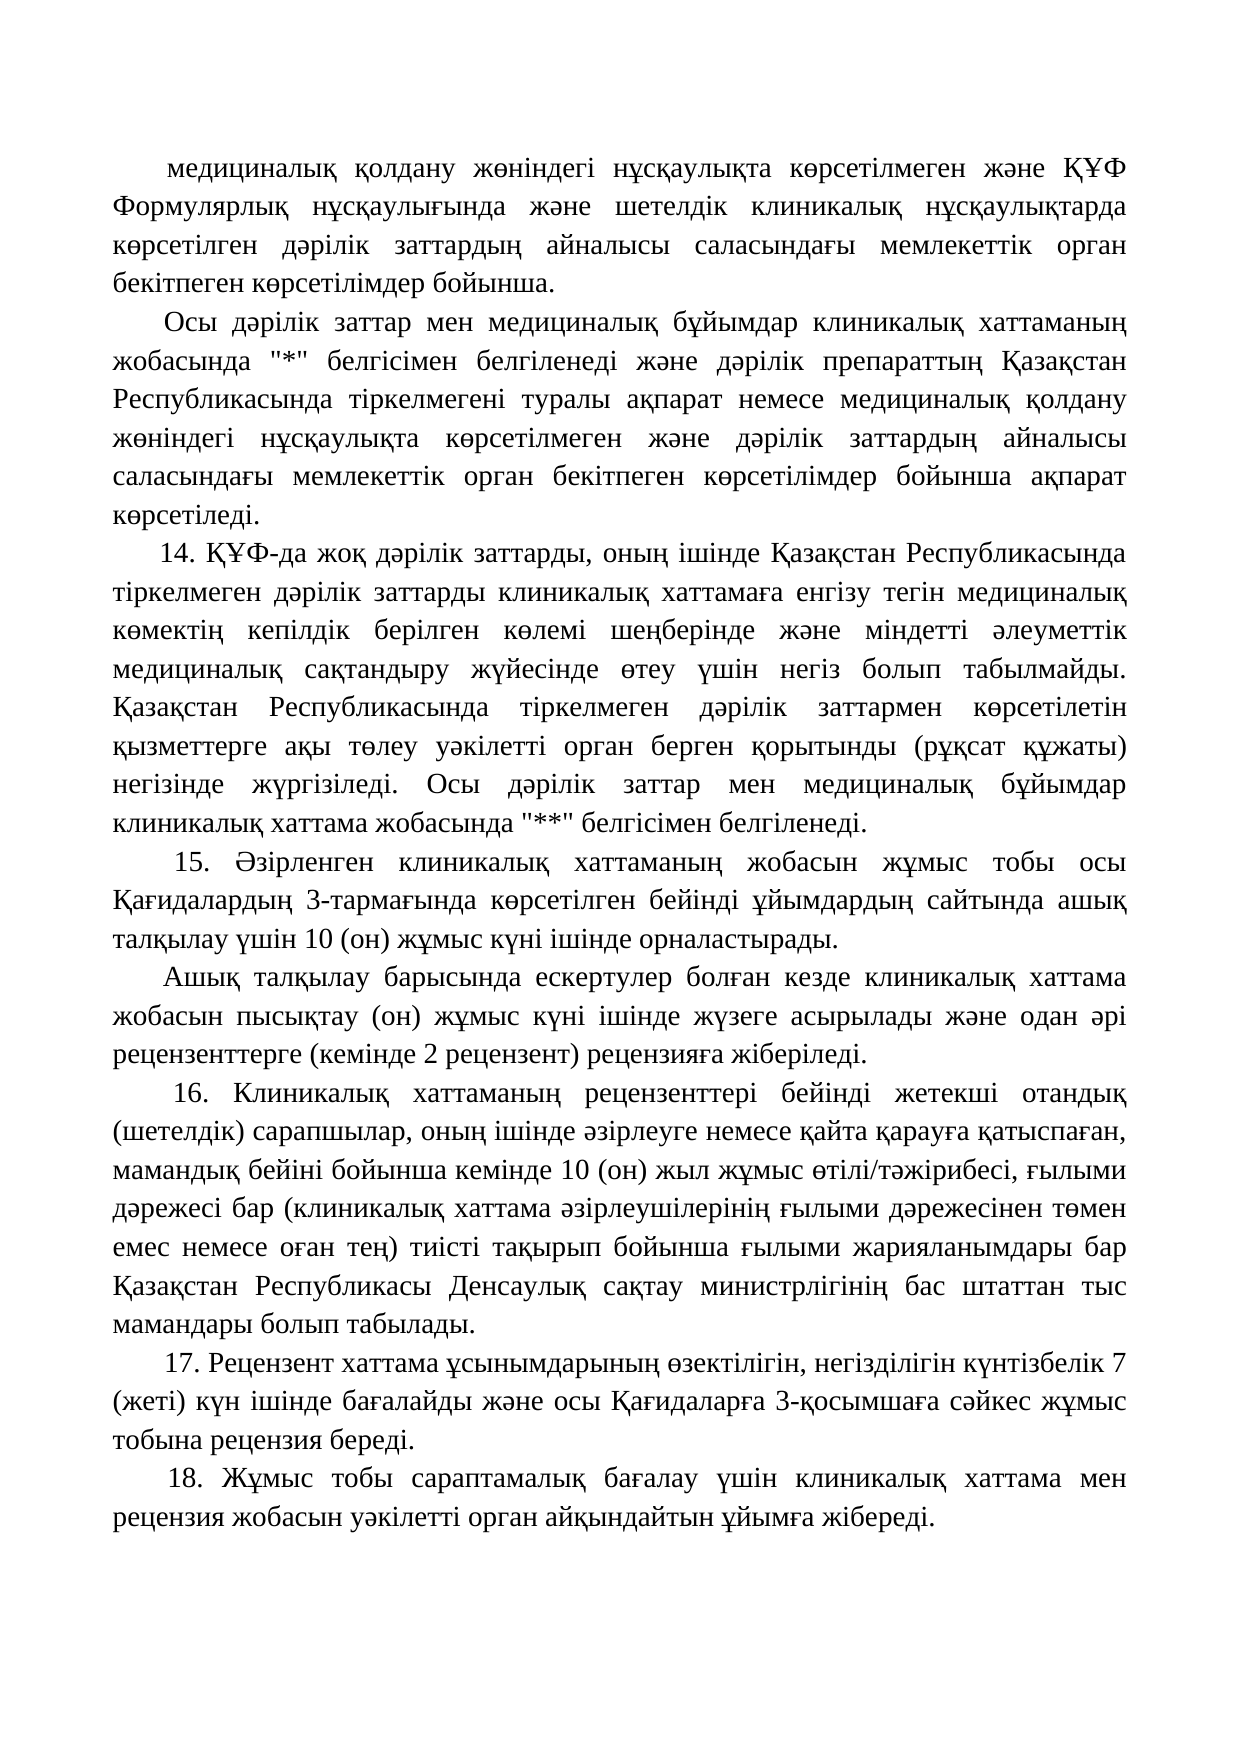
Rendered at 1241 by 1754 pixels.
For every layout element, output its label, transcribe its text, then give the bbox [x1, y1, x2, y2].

text 17. Рецензент хаттама ұсынымдарының өзектілігін, негізділігін күнтізбелік 7 (жеті) күн ішінде бағалайды және осы Қағидаларға 3-қосымшаға сәйкес жұмыс тобына рецензия береді. [112, 1345, 1128, 1455]
text медициналық қолдану жөніндегі нұсқаулықта көрсетілмеген және ҚҰФ Формулярлық нұсқаулығында және шетелдік клиникалық нұсқаулықтарда көрсетілген дәрілік заттардың айналысы саласындағы мемлекеттік орган бекітпеген көрсетілімдер бойынша. [112, 150, 1128, 299]
text 16. Клиникалық хаттаманың рецензенттері бейінді жетекші отандық (шетелдік) сарапшылар, оның ішінде әзірлеуге немесе қайта қарауға қатыспаған, мамандық бейіні бойынша кемінде 10 (он) жыл жұмыс өтілі/тәжірибесі, ғылыми дәрежесі бар (клиникалық хаттама әзірлеушілерінің ғылыми дәрежесінен төмен емес немесе оған тең) тиісті тақырып бойынша ғылыми жарияланымдары бар Қазақстан Республикасы Денсаулық сақтау министрлігінің бас штаттан тыс мамандары болып табылады. [112, 1075, 1128, 1340]
text 15. Әзірленген клиникалық хаттаманың жобасын жұмыс тобы осы Қағидалардың 3-тармағында көрсетілген бейінді ұйымдардың сайтында ашық талқылау үшін 10 (он) жұмыс күні ішінде орналастырады. [112, 844, 1128, 954]
text Ашық талқылау барысында ескертулер болған кезде клиникалық хаттама жобасын пысықтау (он) жұмыс күні ішінде жүзеге асырылады және одан әрі рецензенттерге (кемінде 2 рецензент) рецензияға жіберіледі. [112, 959, 1128, 1070]
text 18. Жұмыс тобы сараптамалық бағалау үшін клиникалық хаттама мен рецензия жобасын уәкілетті орган айқындайтын ұйымға жібереді. [112, 1460, 1128, 1532]
text Осы дәрілік заттар мен медициналық бұйымдар клиникалық хаттаманың жобасында "*" белгісімен белгіленеді және дәрілік препараттың Қазақстан Республикасында тіркелмегені туралы ақпарат немесе медициналық қолдану жөніндегі нұсқаулықта көрсетілмеген және дәрілік заттардың айналысы саласындағы мемлекеттік орган бекітпеген көрсетілімдер бойынша ақпарат көрсетіледі. [112, 304, 1128, 530]
text 14. ҚҰФ-да жоқ дәрілік заттарды, оның ішінде Қазақстан Республикасында тіркелмеген дәрілік заттарды клиникалық хаттамаға енгізу тегін медициналық көмектің кепілдік берілген көлемі шеңберінде және міндетті әлеуметтік медициналық сақтандыру жүйесінде өтеу үшін негіз болып табылмайды. Қазақстан Республикасында тіркелмеген дәрілік заттармен көрсетілетін қызметтерге ақы төлеу уәкілетті орган берген қорытынды (рұқсат құжаты) негізінде жүргізіледі. Осы дәрілік заттар мен медициналық бұйымдар клиникалық хаттама жобасында "**" белгісімен белгіленеді. [112, 535, 1128, 839]
